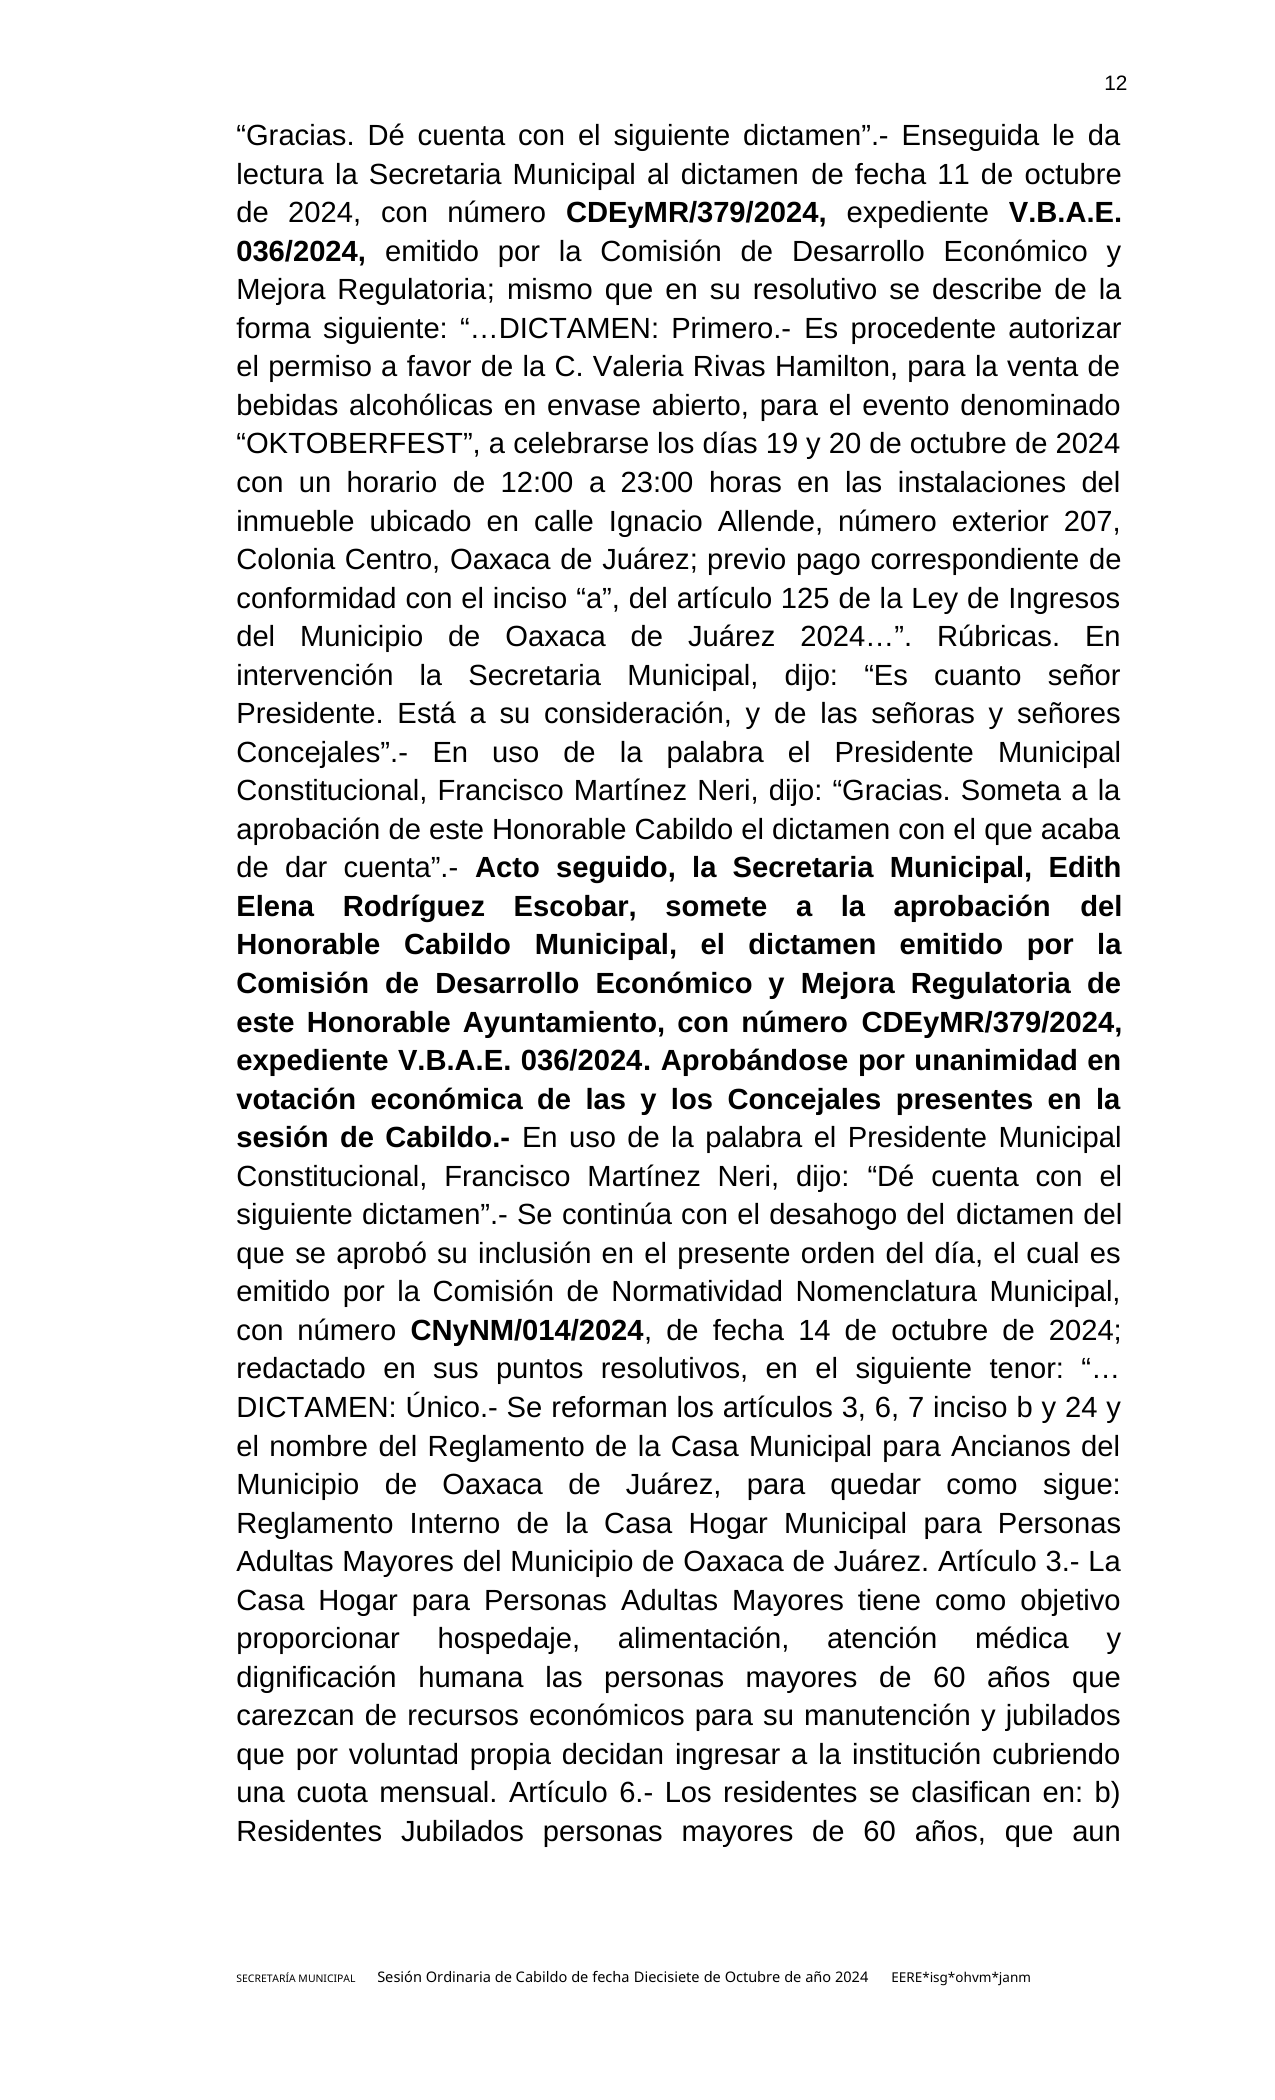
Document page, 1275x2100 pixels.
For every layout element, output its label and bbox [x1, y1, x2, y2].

text [236, 118, 1122, 1847]
